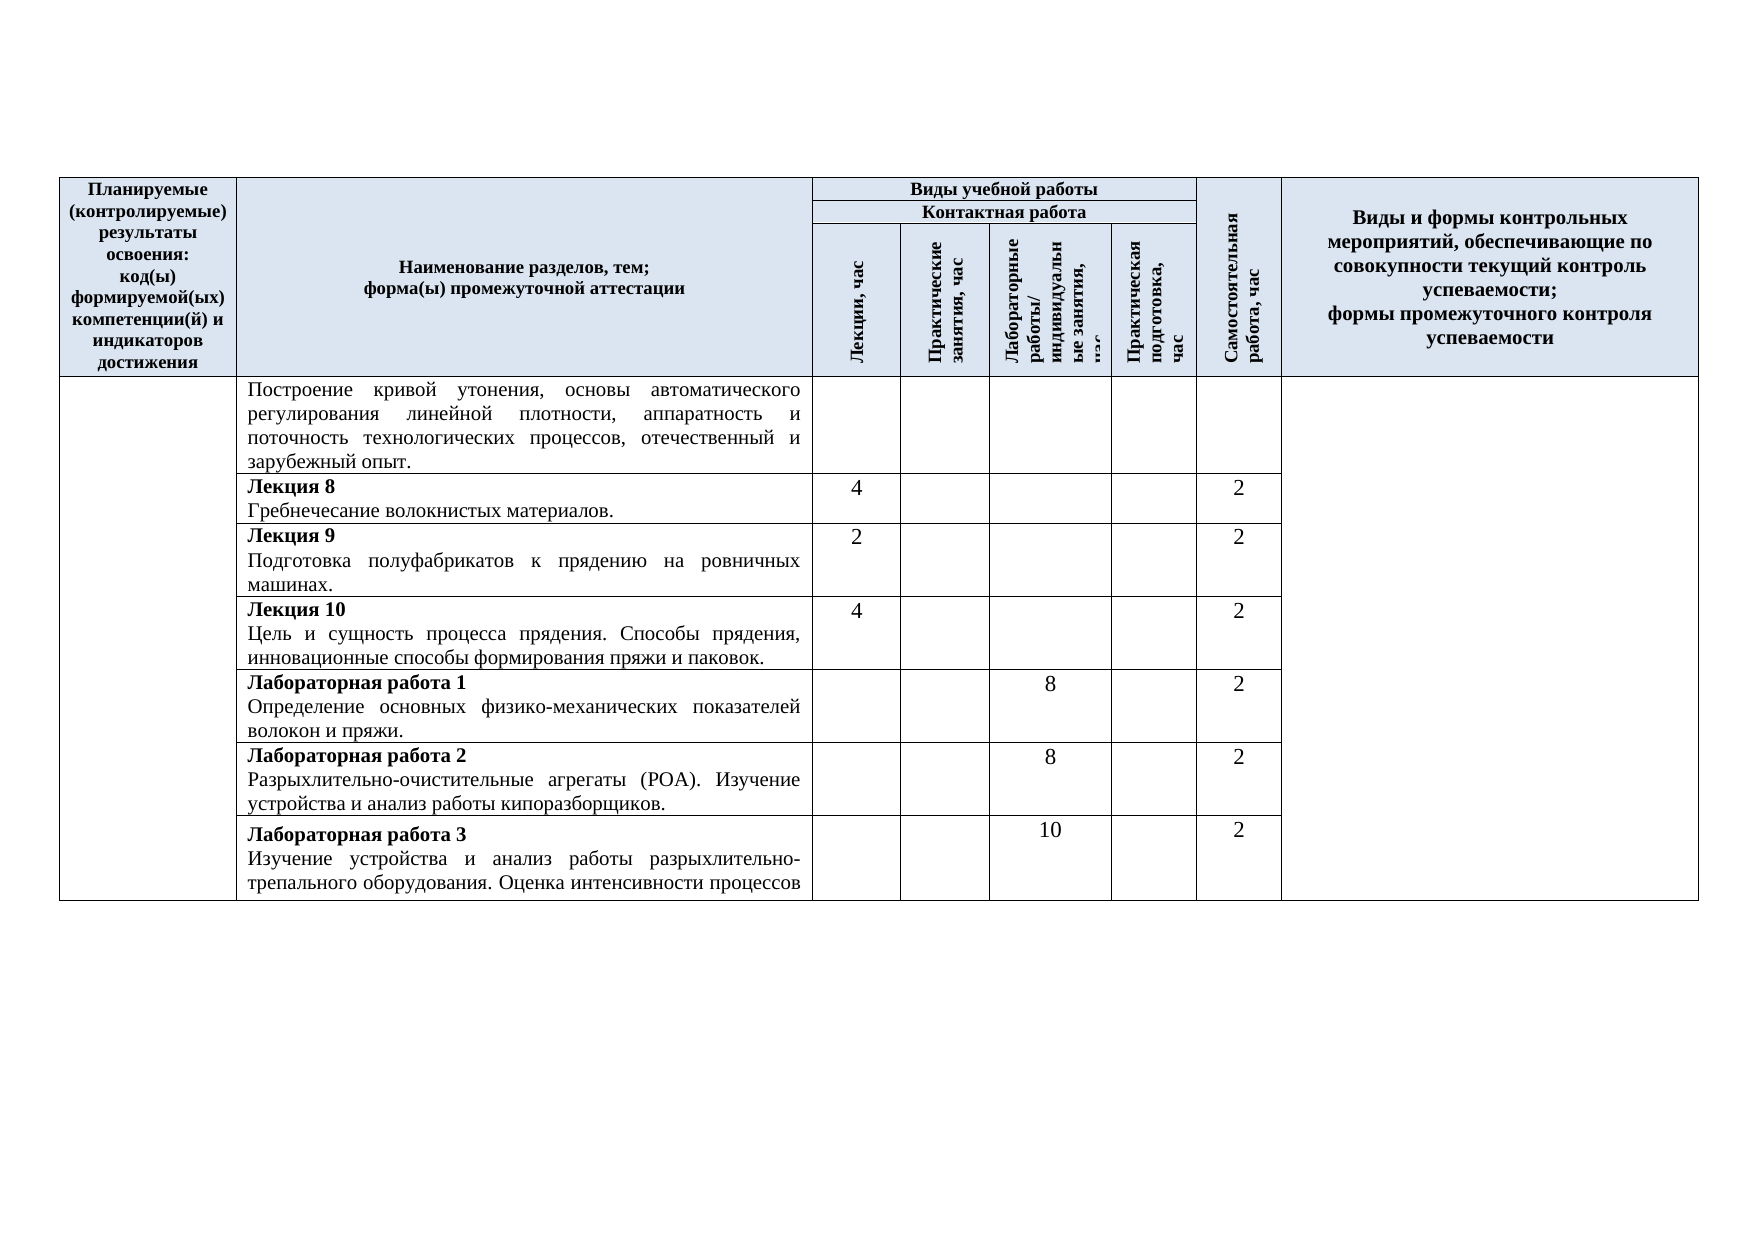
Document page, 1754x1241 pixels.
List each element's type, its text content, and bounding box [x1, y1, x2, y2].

table_cell [901, 474, 989, 522]
table_cell [901, 816, 989, 899]
table_cell [1112, 524, 1196, 596]
table_cell [1112, 597, 1196, 669]
table_cell Лабораторные работы/ индивидуальные занятия, час [990, 224, 1111, 376]
table_cell [1112, 816, 1196, 899]
table_cell Лабораторная работа 3 Изучение устройства и анализ работы разрыхлительно-трепального оборудования. Оценка интенсивности процессов разрыхления и очистки. [237, 816, 812, 899]
table_cell Лабораторная работа 1 Определение основных физико-механических показателей волокон и пряжи. [237, 670, 812, 742]
table_cell [990, 474, 1111, 522]
table_header Виды учебной работы [813, 178, 1196, 200]
table_cell Контактная работа [813, 201, 1196, 222]
table_cell [813, 816, 900, 899]
table_cell 8 [990, 670, 1111, 742]
table_cell Лекции, час [813, 224, 900, 376]
table_cell [901, 670, 989, 742]
table_cell [990, 597, 1111, 669]
table_header Наименование разделов, тем; форма(ы) промежуточной аттестации [237, 178, 812, 376]
table_cell 8 [990, 743, 1111, 815]
table_cell 2 [1197, 597, 1281, 669]
table_cell 2 [1197, 377, 1281, 473]
table_cell [1112, 474, 1196, 522]
table_cell Лекция 9 Подготовка полуфабрикатов к прядению на ровничных машинах. [237, 524, 812, 596]
table_cell [813, 743, 900, 815]
table_cell 2 [1197, 670, 1281, 742]
table_cell 4 [813, 377, 900, 473]
table_cell 2 [1197, 816, 1281, 899]
table_cell [901, 597, 989, 669]
table_cell 2 [1197, 524, 1281, 596]
table_cell [1112, 743, 1196, 815]
table_cell Лекция 8 Гребнечесание волокнистых материалов. [237, 474, 812, 522]
table_cell Лабораторная работа 2 Разрыхлительно-очистительные агрегаты (РОА). Изучение устройства и анализ работы кипоразборщиков. [237, 743, 812, 815]
table_cell [901, 743, 989, 815]
table_cell 4 [813, 597, 900, 669]
table_cell [901, 377, 989, 473]
table_cell [1112, 670, 1196, 742]
table_cell Лекция 10 Цель и сущность процесса прядения. Способы прядения, инновационные способы формирования пряжи и паковок. [237, 597, 812, 669]
table_header Планируемые (контролируемые) результаты освоения: код(ы) формируемой(ых) компетенции(й) и индикаторов достижения компетенций [60, 178, 236, 376]
table_cell Практические занятия, час [901, 224, 989, 376]
table_header Самостоятельная работа, час [1197, 178, 1281, 376]
table_cell [990, 524, 1111, 596]
table_cell Лекция 7 Построение кривой утонения, основы автоматического регулирования линейной плотности, аппаратность и поточность технологических процессов, отечественный и зарубежный опыт. [237, 377, 812, 473]
table_cell [990, 377, 1111, 473]
table_cell 10 [990, 816, 1111, 899]
table_cell [901, 524, 989, 596]
table_cell [813, 670, 900, 742]
table_cell 2 [1197, 474, 1281, 522]
table_cell [1112, 377, 1196, 473]
table_header Виды и формы контрольных мероприятий, обеспечивающие по совокупности текущий контроль успеваемости; формы промежуточного контроля успеваемости [1282, 178, 1698, 376]
table_cell Практическая подготовка, час [1112, 224, 1196, 376]
table_cell 2 [1197, 743, 1281, 815]
table_cell 4 [813, 474, 900, 522]
table_cell 2 [813, 524, 900, 596]
